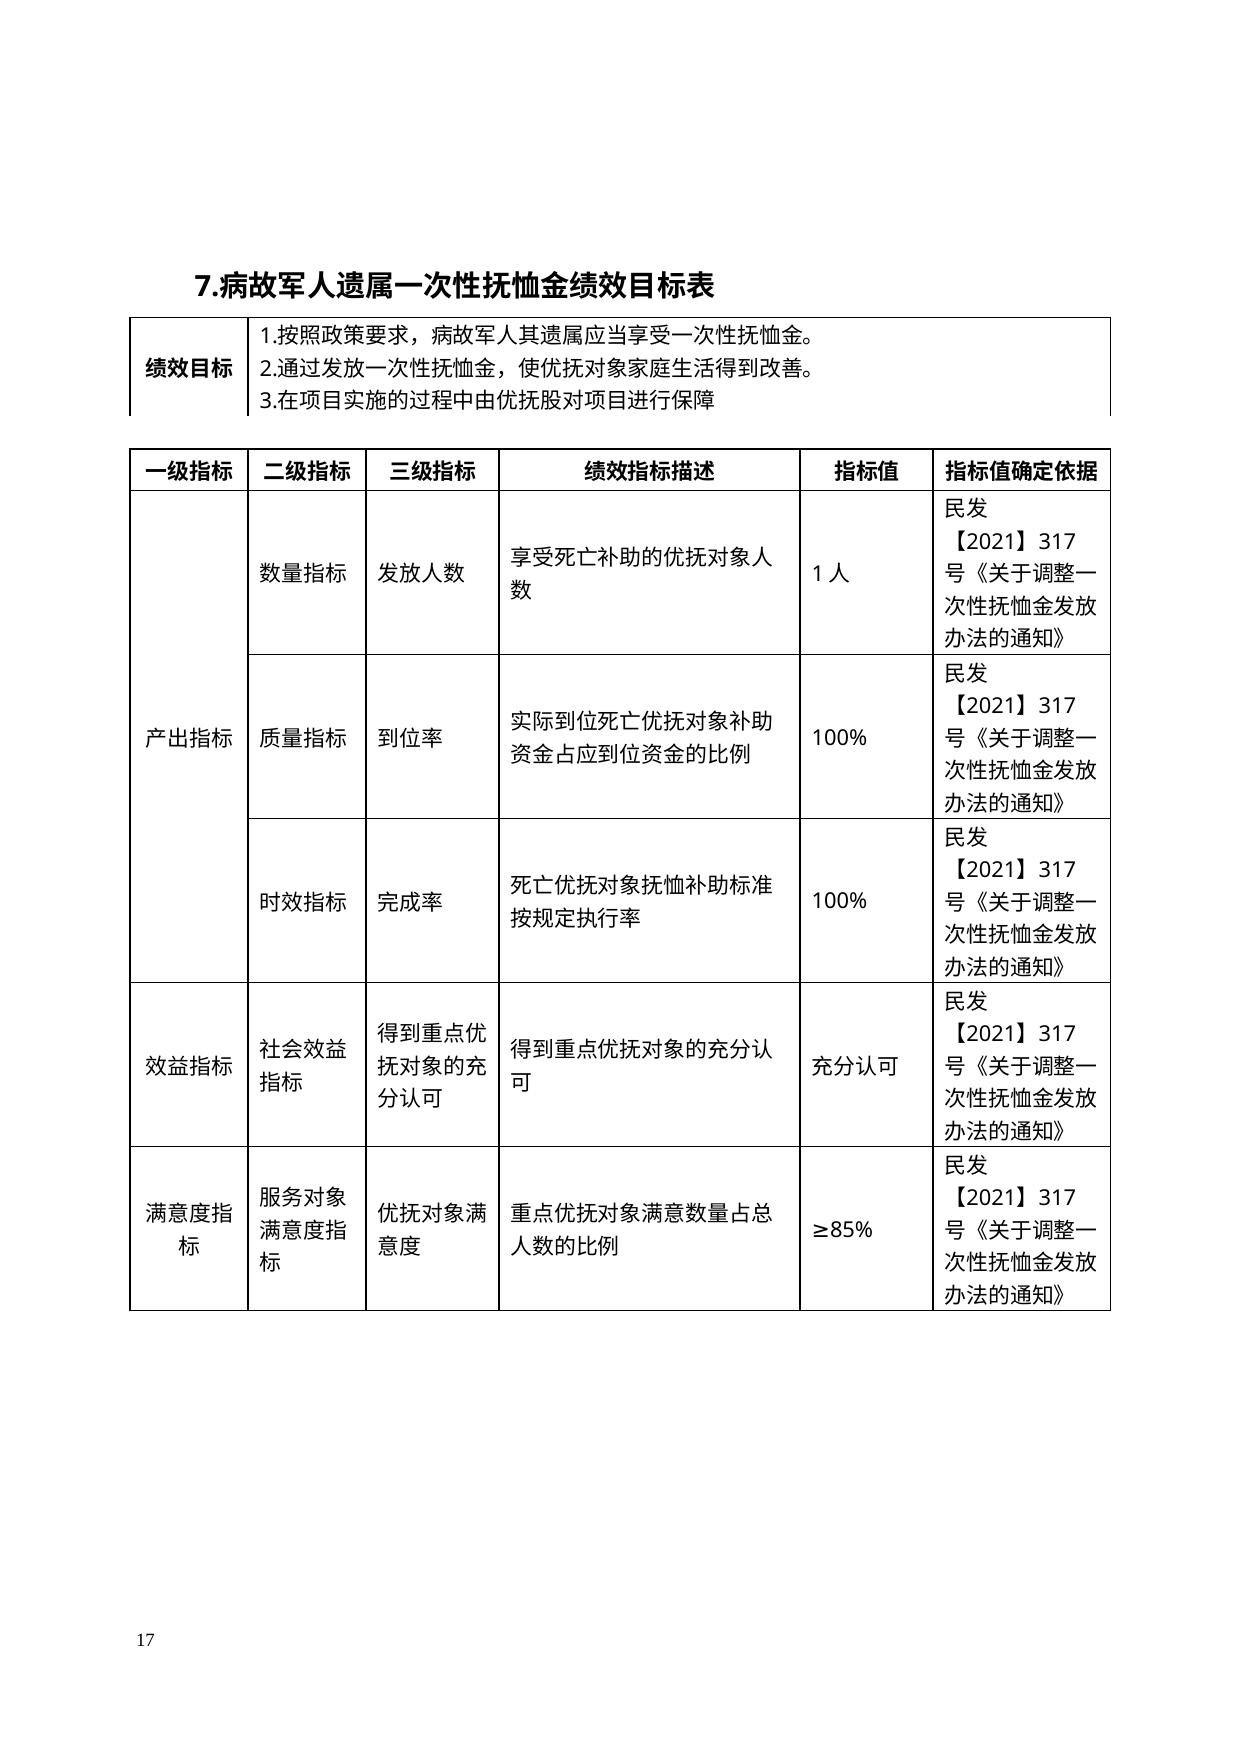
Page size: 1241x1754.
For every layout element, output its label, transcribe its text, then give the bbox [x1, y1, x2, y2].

table_cell 到位率 [367, 655, 498, 818]
table_header 二级指标 [249, 450, 365, 489]
table_cell 实际到位死亡优抚对象补助资金占应到位资金的比例 [500, 655, 799, 818]
table_header 指标值确定依据 [934, 450, 1110, 489]
table_cell 民发【2021】317号《关于调整一次性抚恤金发放办法的通知》 [934, 655, 1110, 818]
table_cell 得到重点优抚对象的充分认可 [367, 983, 498, 1146]
table_cell ≥85% [801, 1147, 932, 1310]
table_cell 民发【2021】317号《关于调整一次性抚恤金发放办法的通知》 [934, 1147, 1110, 1310]
table_cell 享受死亡补助的优抚对象人数 [500, 491, 799, 653]
table_cell 100% [801, 655, 932, 818]
table_header 绩效指标描述 [500, 450, 799, 489]
table_cell 民发【2021】317号《关于调整一次性抚恤金发放办法的通知》 [934, 819, 1110, 982]
table_cell 民发【2021】317号《关于调整一次性抚恤金发放办法的通知》 [934, 491, 1110, 653]
table_header 一级指标 [131, 450, 247, 489]
table_cell 完成率 [367, 819, 498, 982]
table_header 三级指标 [367, 450, 498, 489]
table_cell 发放人数 [367, 491, 498, 653]
table_header 绩效目标 [131, 318, 247, 416]
table_cell 效益指标 [131, 983, 247, 1146]
table_cell 满意度指标 [131, 1147, 247, 1310]
table_cell 民发【2021】317号《关于调整一次性抚恤金发放办法的通知》 [934, 983, 1110, 1146]
table_cell 1人 [801, 491, 932, 653]
table_cell 产出指标 [131, 491, 247, 982]
text 7.病故军人遗属一次性抚恤金绩效目标表 [136, 252, 1104, 317]
table_header 1.按照政策要求，病故军人其遗属应当享受一次性抚恤金。 2.通过发放一次性抚恤金，使优抚对象家庭生活得到改善。 3.在项目实施的过程中由优抚股对项目进行保障 [249, 318, 1110, 416]
table_cell 数量指标 [249, 491, 365, 653]
table_cell 100% [801, 819, 932, 982]
table_cell 重点优抚对象满意数量占总人数的比例 [500, 1147, 799, 1310]
table_cell 时效指标 [249, 819, 365, 982]
table_cell 得到重点优抚对象的充分认可 [500, 983, 799, 1146]
table_cell 质量指标 [249, 655, 365, 818]
table_cell 社会效益指标 [249, 983, 365, 1146]
table_cell 优抚对象满意度 [367, 1147, 498, 1310]
table_cell 死亡优抚对象抚恤补助标准按规定执行率 [500, 819, 799, 982]
table_cell 充分认可 [801, 983, 932, 1146]
table_cell 服务对象满意度指标 [249, 1147, 365, 1310]
table_header 指标值 [801, 450, 932, 489]
